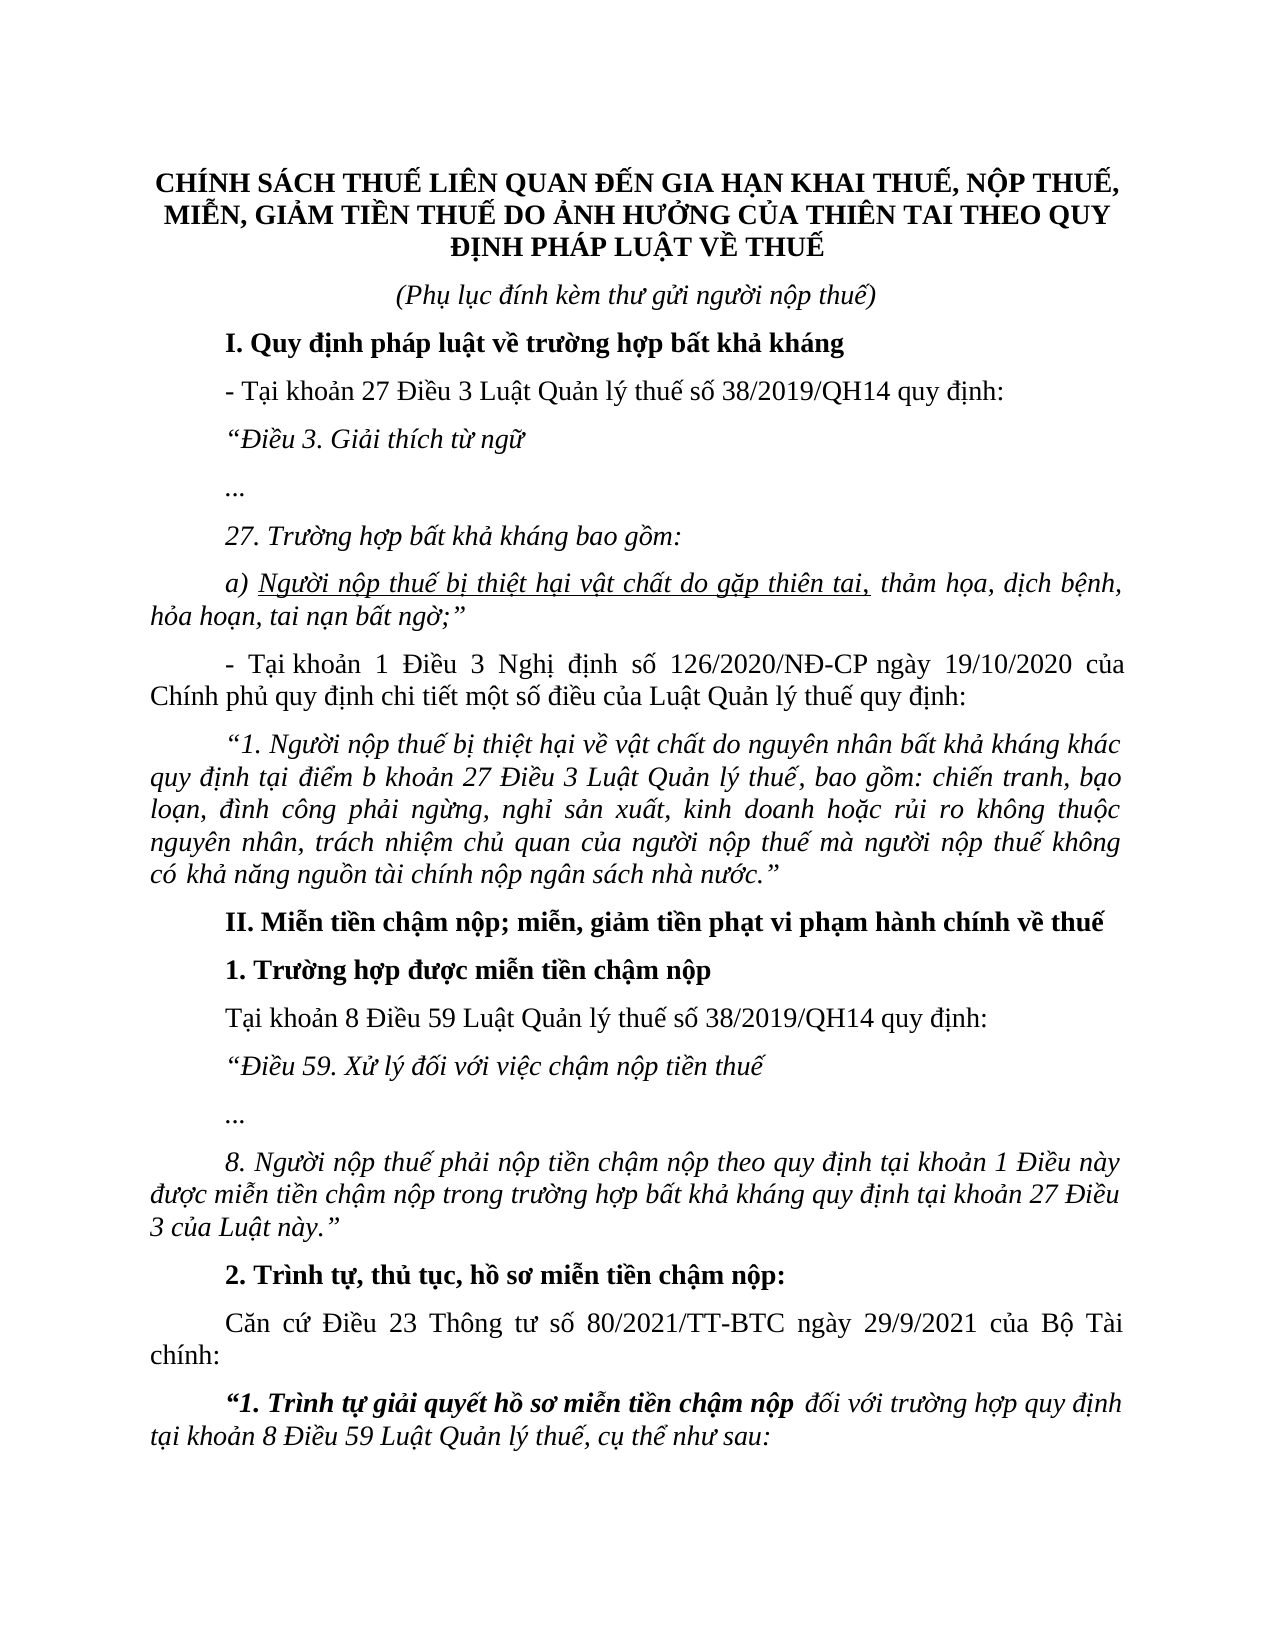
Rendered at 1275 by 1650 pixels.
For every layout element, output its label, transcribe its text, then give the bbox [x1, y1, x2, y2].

text 2. Trình tự, thủ tục, hồ sơ miễn tiền chậm nộp: [150, 1258, 1125, 1290]
text (Phụ lục đính kèm thư gửi người nộp thuế) [150, 278, 1125, 311]
text “1. Người nộp thuế bị thiệt hại về vật chất do nguyên nhân bất khả kháng khác quy định tại điểm b khoản 27 Điều 3 Luật Quản lý thuế, bao gồm: chiến tranh, bạo loạn, đình công phải ngừng, nghỉ sản xuất, kinh doanh hoặc rủi ro không thuộc nguyên nhân, trách nhiệm chủ quan của người nộp thuế mà người nộp thuế không có khả năng nguồn tài chính nộp ngân sách nhà nước.” [150, 727, 1125, 889]
text ... [150, 1097, 1125, 1129]
text ... [150, 471, 1125, 503]
text 27. Trường hợp bất khả kháng bao gồm: [150, 518, 1125, 551]
text - Tại khoản 27 Điều 3 Luật Quản lý thuế số 38/2019/QH14 quy định: [150, 374, 1125, 407]
text Tại khoản 8 Điều 59 Luật Quản lý thuế số 38/2019/QH14 quy định: [150, 1001, 1125, 1033]
text I. Quy định pháp luật về trường hợp bất khả kháng [150, 326, 1125, 359]
text a) Người nộp thuế bị thiệt hại vật chất do gặp thiên tai, thảm họa, dịch bệnh, hỏa hoạn, tai nạn bất ngờ;” [150, 567, 1125, 631]
text Căn cứ Điều 23 Thông tư số 80/2021/TT-BTC ngày 29/9/2021 của Bộ Tài chính: [150, 1306, 1125, 1371]
text “Điều 3. Giải thích từ ngữ [150, 422, 1125, 455]
text II. Miễn tiền chậm nộp; miễn, giảm tiền phạt vi phạm hành chính về thuế [150, 905, 1125, 937]
text CHÍNH SÁCH THUẾ LIÊN QUAN ĐẾN GIA HẠN KHAI THUẾ, NỘP THUẾ, MIỄN, GIẢM TIỀN THUẾ DO ẢNH HƯỞNG CỦA THIÊN TAI THEO QUY ĐỊNH PHÁP LUẬT VỀ THUẾ [150, 166, 1125, 263]
text “1. Trình tự giải quyết hồ sơ miễn tiền chậm nộp đối với trường hợp quy định tại khoản 8 Điều 59 Luật Quản lý thuế, cụ thể như sau: [150, 1386, 1125, 1451]
text - Tại khoản 1 Điều 3 Nghị định số 126/2020/NĐ-CP ngày 19/10/2020 của Chính phủ quy định chi tiết một số điều của Luật Quản lý thuế quy định: [150, 647, 1125, 712]
text 1. Trường hợp được miễn tiền chậm nộp [150, 953, 1125, 985]
text “Điều 59. Xử lý đối với việc chậm nộp tiền thuế [150, 1049, 1125, 1081]
text 8. Người nộp thuế phải nộp tiền chậm nộp theo quy định tại khoản 1 Điều này được miễn tiền chậm nộp trong trường hợp bất khả kháng quy định tại khoản 27 Điều 3 của Luật này.” [150, 1145, 1125, 1242]
